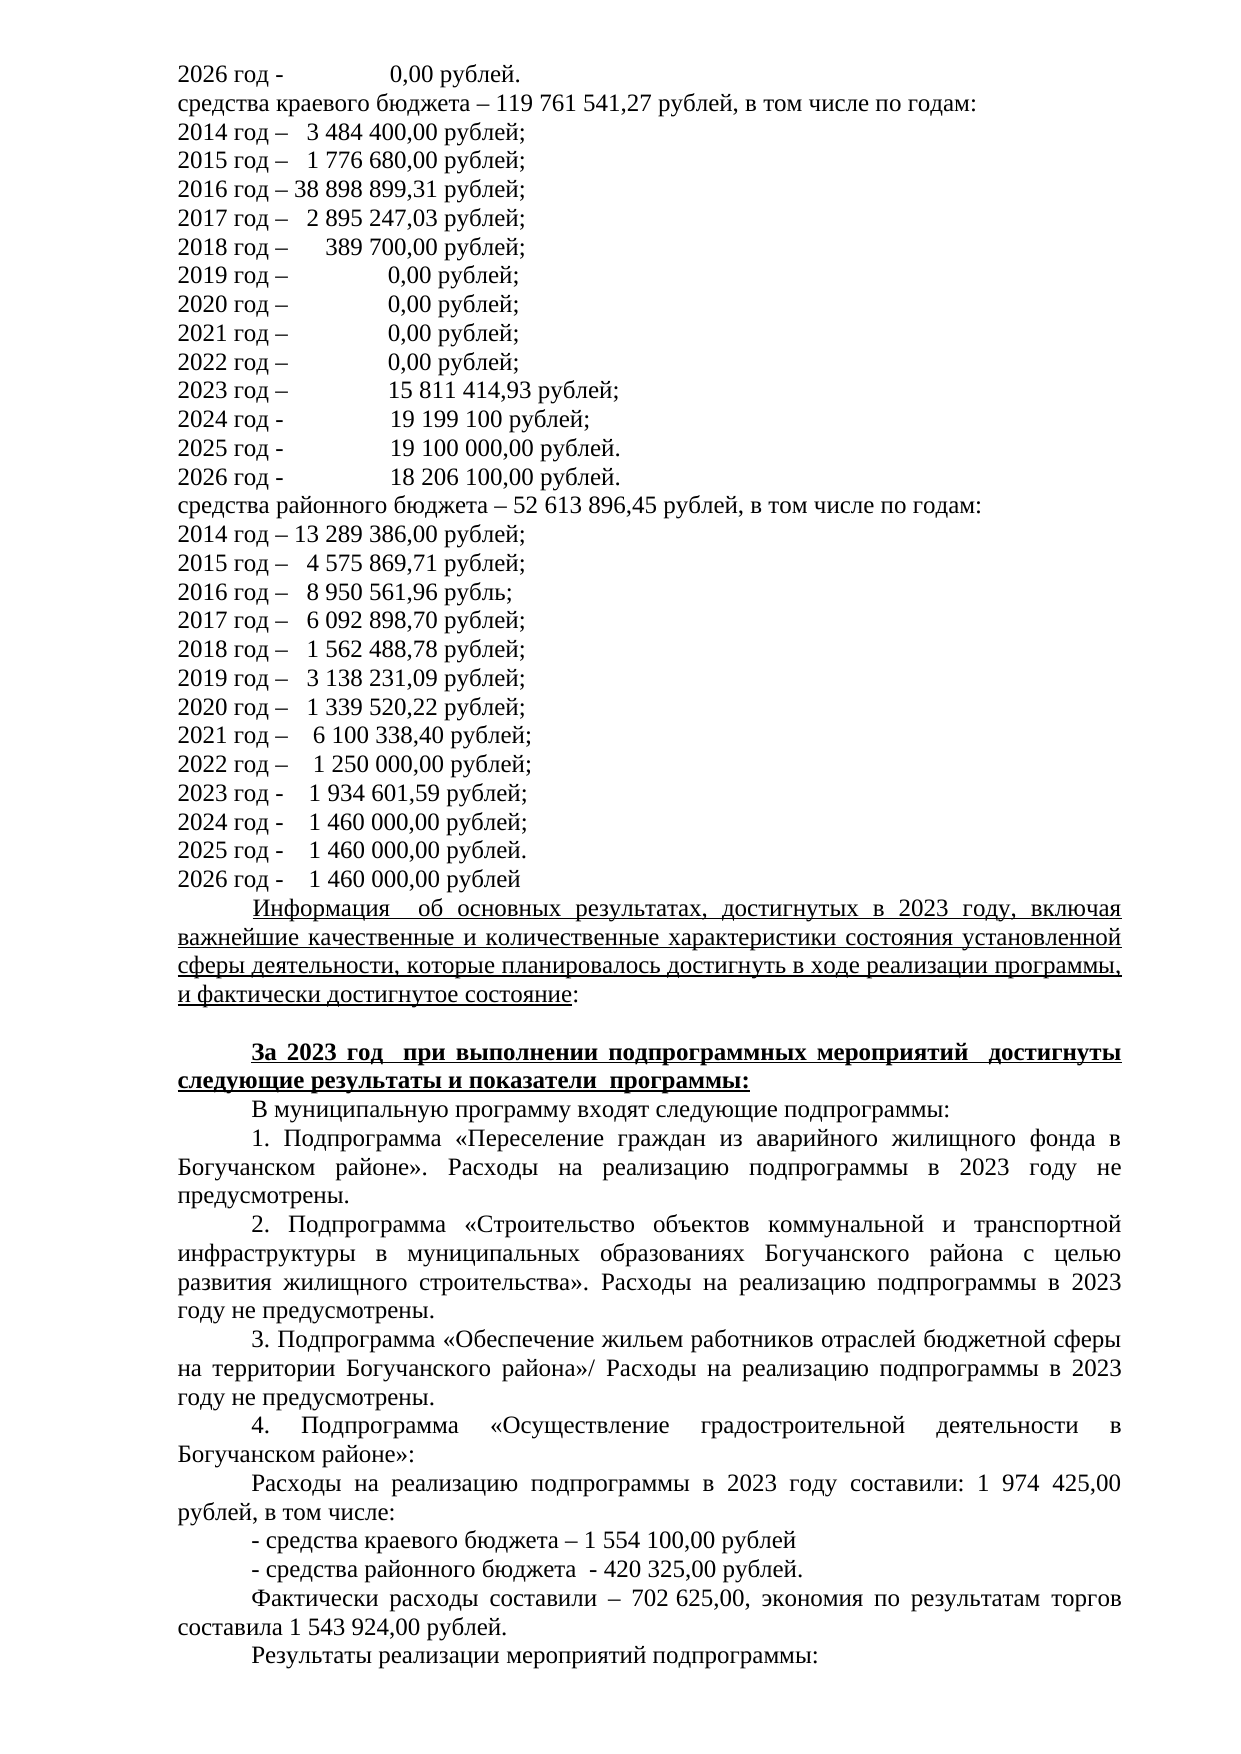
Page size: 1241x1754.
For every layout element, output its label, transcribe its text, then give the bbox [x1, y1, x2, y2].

text 2017 год – 2 895 247,03 рублей; [177, 203, 1122, 232]
text - средства краевого бюджета – 1 554 100,00 рублей [177, 1525, 1122, 1554]
text 2022 год – 0,00 рублей; [177, 347, 1122, 375]
text средства районного бюджета – 52 613 896,45 рублей, в том числе по годам: [177, 490, 1122, 519]
text 2016 год – 8 950 561,96 рубль; [177, 577, 1122, 605]
text - средства районного бюджета - 420 325,00 рублей. [177, 1554, 1122, 1583]
text 2026 год - 18 206 100,00 рублей. [177, 462, 1122, 490]
text 2026 год - 0,00 рублей. [177, 59, 1122, 88]
text 2025 год - 19 100 000,00 рублей. [177, 433, 1122, 462]
text Информация об основных результатах, достигнутых в 2023 году, включая важнейшие качественные и количественные характеристики состояния установленной сферы деятельности, которые планировалось достигнуть в ходе реализации программы, и фактически достигнутое состояние: [177, 976, 1122, 1008]
text 2018 год – 1 562 488,78 рублей; [177, 634, 1122, 663]
text За 2023 год при выполнении подпрограммных мероприятий достигнуты следующие результаты и показатели программы: [177, 1037, 1122, 1094]
text Информация об основных результатах, достигнутых в 2023 году, включая важнейшие качественные и количественные характеристики состояния установленной сферы деятельности, которые планировалось достигнуть в ходе реализации программы, и фактически достигнутое состояние: [177, 893, 1122, 947]
text 3. Подпрограмма «Обеспечение жильем работников отраслей бюджетной сферы на территории Богучанского района»/ Расходы на реализацию подпрограммы в 2023 году не предусмотрены. [177, 1324, 1122, 1410]
text Информация об основных результатах, достигнутых в 2023 году, включая важнейшие качественные и количественные характеристики состояния установленной сферы деятельности, которые планировалось достигнуть в ходе реализации программы, и фактически достигнутое состояние: [177, 948, 1122, 975]
text 2017 год – 6 092 898,70 рублей; [177, 605, 1122, 634]
text 2025 год - 1 460 000,00 рублей. [177, 835, 1122, 864]
text Фактически расходы составили – 702 625,00, экономия по результатам торгов составила 1 543 924,00 рублей. [177, 1583, 1122, 1640]
text 2021 год – 0,00 рублей; [177, 318, 1122, 347]
text 2023 год – 15 811 414,93 рублей; [177, 375, 1122, 404]
text 2016 год – 38 898 899,31 рублей; [177, 174, 1122, 203]
text 2014 год – 13 289 386,00 рублей; [177, 519, 1122, 548]
text 2022 год – 1 250 000,00 рублей; [177, 749, 1122, 778]
text 2023 год - 1 934 601,59 рублей; [177, 778, 1122, 807]
text В муниципальную программу входят следующие подпрограммы: [177, 1094, 1122, 1123]
text 2019 год – 3 138 231,09 рублей; [177, 663, 1122, 692]
text 2020 год – 1 339 520,22 рублей; [177, 692, 1122, 720]
text 1. Подпрограмма «Переселение граждан из аварийного жилищного фонда в Богучанском районе». Расходы на реализацию подпрограммы в 2023 году не предусмотрены. [177, 1123, 1122, 1209]
text 2015 год – 4 575 869,71 рублей; [177, 548, 1122, 577]
text 2014 год – 3 484 400,00 рублей; [177, 117, 1122, 145]
text 2. Подпрограмма «Строительство объектов коммунальной и транспортной инфраструктуры в муниципальных образованиях Богучанского района с целью развития жилищного строительства». Расходы на реализацию подпрограммы в 2023 году не предусмотрены. [177, 1209, 1122, 1324]
text 2021 год – 6 100 338,40 рублей; [177, 720, 1122, 749]
text 2024 год - 19 199 100 рублей; [177, 404, 1122, 433]
text 2024 год - 1 460 000,00 рублей; [177, 807, 1122, 835]
text средства краевого бюджета – 119 761 541,27 рублей, в том числе по годам: [177, 88, 1122, 117]
text 2019 год – 0,00 рублей; [177, 260, 1122, 289]
text 4. Подпрограмма «Осуществление градостроительной деятельности в Богучанском районе»: [177, 1410, 1122, 1468]
text Результаты реализации мероприятий подпрограммы: [177, 1640, 1122, 1669]
text 2020 год – 0,00 рублей; [177, 289, 1122, 318]
text Расходы на реализацию подпрограммы в 2023 году составили: 1 974 425,00 рублей, в том числе: [177, 1468, 1122, 1525]
text 2026 год - 1 460 000,00 рублей [177, 864, 1122, 893]
text 2018 год – 389 700,00 рублей; [177, 232, 1122, 260]
text 2015 год – 1 776 680,00 рублей; [177, 145, 1122, 174]
